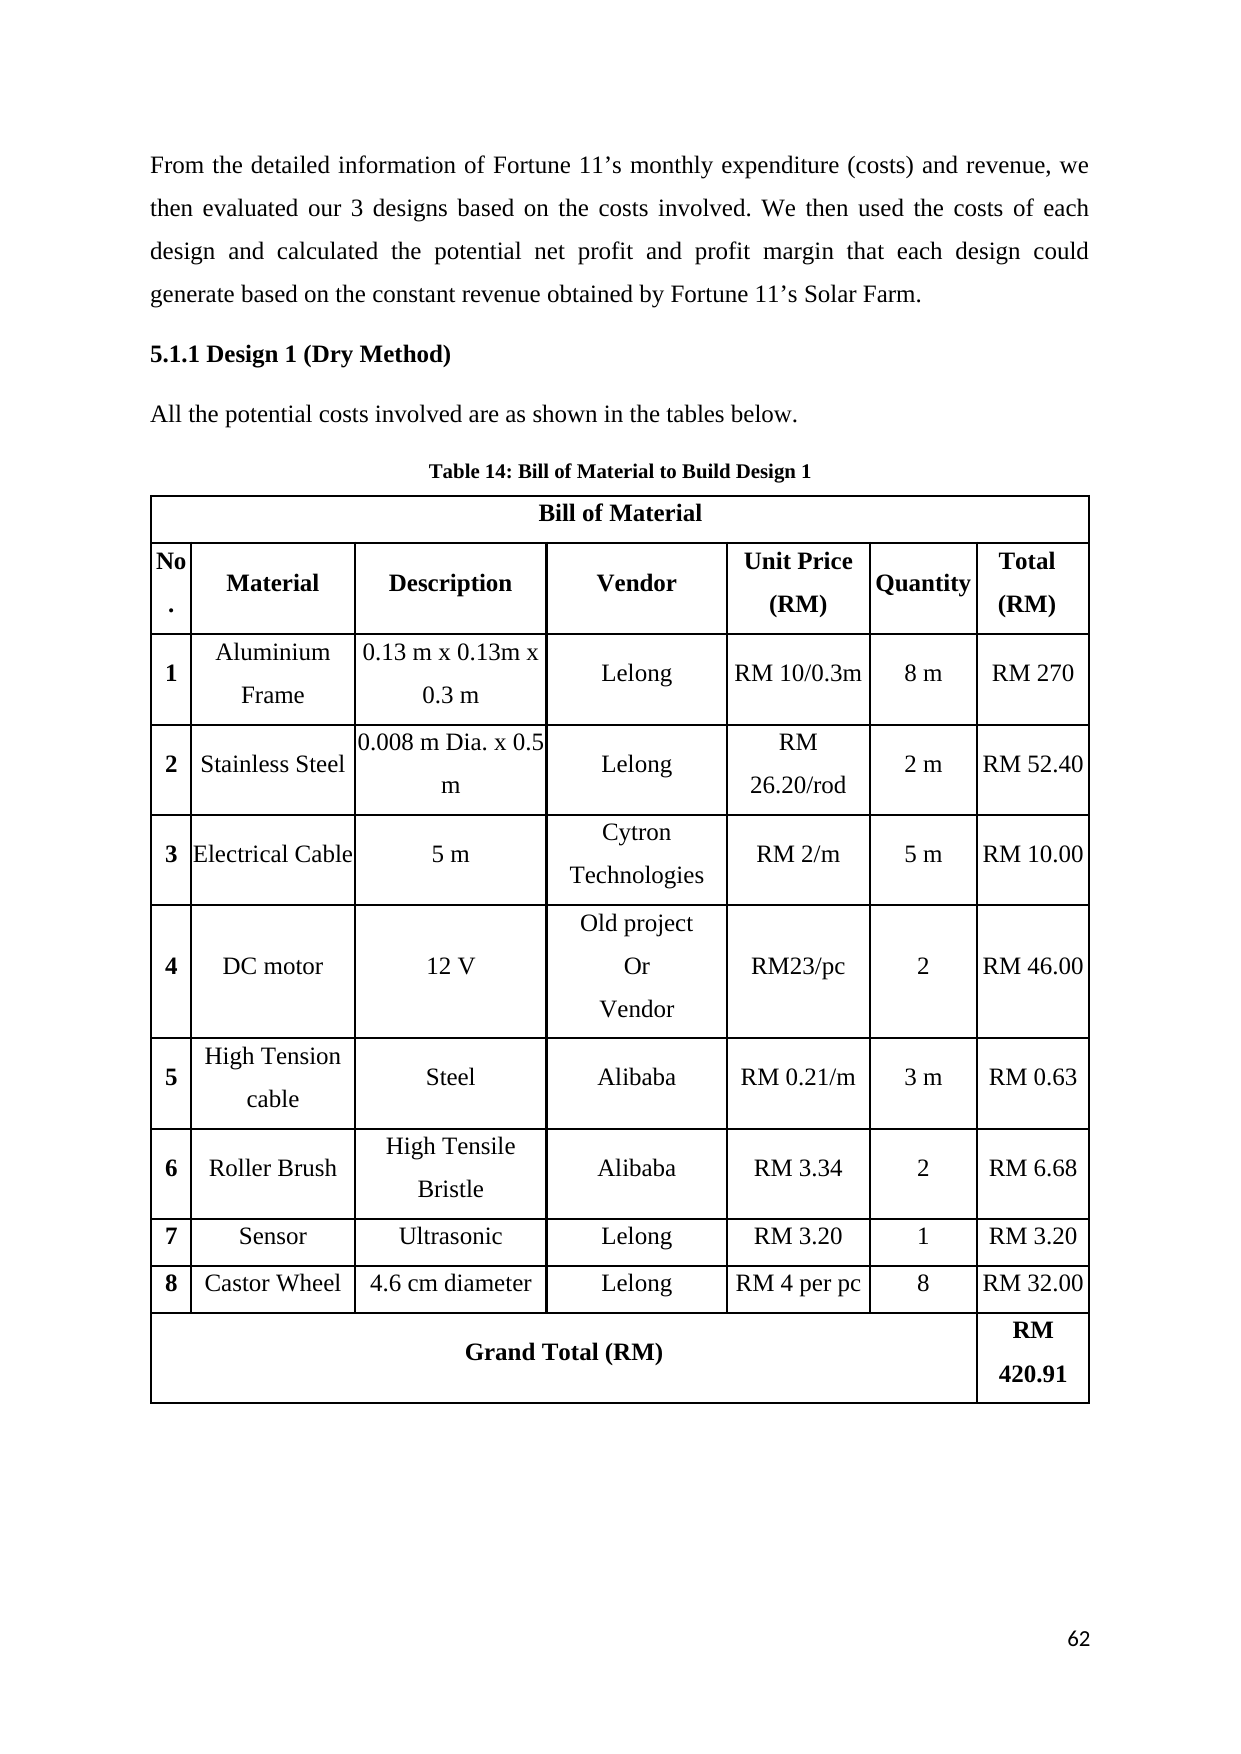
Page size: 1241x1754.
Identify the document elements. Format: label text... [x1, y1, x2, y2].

table_cell RM 52.40 [978, 726, 1088, 814]
table_cell RM 2/m [728, 816, 869, 904]
table_cell 3 m [871, 1039, 976, 1127]
table_cell 3 [152, 816, 190, 904]
table_cell 4.6 cm diameter [356, 1267, 545, 1312]
table_cell No. [152, 544, 190, 633]
table_cell 2 [871, 906, 976, 1037]
table_cell 8 [871, 1267, 976, 1312]
text From the detailed information of Fortune 11’s monthly expenditure (costs) and revenue, we then evaluated our 3 designs based on the costs involved. We then used the costs of each design and calculated the potential net profit and profit margin that each design could generate based on the constant revenue obtained by Fortune 11’s Solar Farm. [150, 150, 1090, 308]
table_cell RM 10/0.3m [728, 635, 869, 723]
table_cell 0.13 m x 0.13m x 0.3 m [356, 635, 545, 723]
table_cell RM 10.00 [978, 816, 1088, 904]
table_cell Aluminium Frame [192, 635, 354, 723]
table_cell 6 [152, 1130, 190, 1218]
table_cell Vendor [548, 544, 726, 633]
table_cell 1 [871, 1220, 976, 1265]
table_cell RM 3.34 [728, 1130, 869, 1218]
table_cell RM 0.21/m [728, 1039, 869, 1127]
table_cell 8 m [871, 635, 976, 723]
table_cell RM 420.91 [978, 1314, 1088, 1402]
table_cell Alibaba [548, 1130, 726, 1218]
table_cell RM 270 [978, 635, 1088, 723]
table_cell Unit Price (RM) [728, 544, 869, 633]
table_cell 0.008 m Dia. x 0.5 m [356, 726, 545, 814]
table_cell Grand Total (RM) [152, 1314, 976, 1402]
table_cell RM23/pc [728, 906, 869, 1037]
table_cell RM 4 per pc [728, 1267, 869, 1312]
table_cell RM 46.00 [978, 906, 1088, 1037]
table_cell DC motor [192, 906, 354, 1037]
table_cell 7 [152, 1220, 190, 1265]
text All the potential costs involved are as shown in the tables below. [150, 399, 1090, 428]
table_cell Stainless Steel [192, 726, 354, 814]
table_cell RM 3.20 [978, 1220, 1088, 1265]
text 5.1.1 Design 1 (Dry Method) [150, 339, 1090, 368]
table_cell 5 [152, 1039, 190, 1127]
table_header Bill of Material [152, 497, 1088, 542]
table_cell Electrical Cable [192, 816, 354, 904]
table_cell Roller Brush [192, 1130, 354, 1218]
table_cell 8 [152, 1267, 190, 1312]
table_cell Alibaba [548, 1039, 726, 1127]
table_cell 2 [871, 1130, 976, 1218]
table_cell 5 m [871, 816, 976, 904]
table_cell RM 32.00 [978, 1267, 1088, 1312]
table_cell Sensor [192, 1220, 354, 1265]
table_cell Lelong [548, 1267, 726, 1312]
table_cell 2 [152, 726, 190, 814]
table_cell Lelong [548, 726, 726, 814]
table_cell 4 [152, 906, 190, 1037]
table_cell High Tension cable [192, 1039, 354, 1127]
table_cell Total (RM) [978, 544, 1088, 633]
table_cell 12 V [356, 906, 545, 1037]
table_cell Ultrasonic [356, 1220, 545, 1265]
table_cell RM 3.20 [728, 1220, 869, 1265]
table_cell RM 26.20/rod [728, 726, 869, 814]
table_cell Lelong [548, 635, 726, 723]
table_cell 1 [152, 635, 190, 723]
table_cell Quantity [871, 544, 976, 633]
text Table 14: Bill of Material to Build Design 1 [150, 459, 1090, 483]
table_cell Description [356, 544, 545, 633]
table_cell Old project Or Vendor [548, 906, 726, 1037]
table_cell Material [192, 544, 354, 633]
table_cell High Tensile Bristle [356, 1130, 545, 1218]
table_cell Steel [356, 1039, 545, 1127]
table_cell Castor Wheel [192, 1267, 354, 1312]
table_cell 5 m [356, 816, 545, 904]
table_cell Cytron Technologies [548, 816, 726, 904]
table_cell 2 m [871, 726, 976, 814]
table_cell RM 6.68 [978, 1130, 1088, 1218]
table_cell RM 0.63 [978, 1039, 1088, 1127]
table_cell Lelong [548, 1220, 726, 1265]
